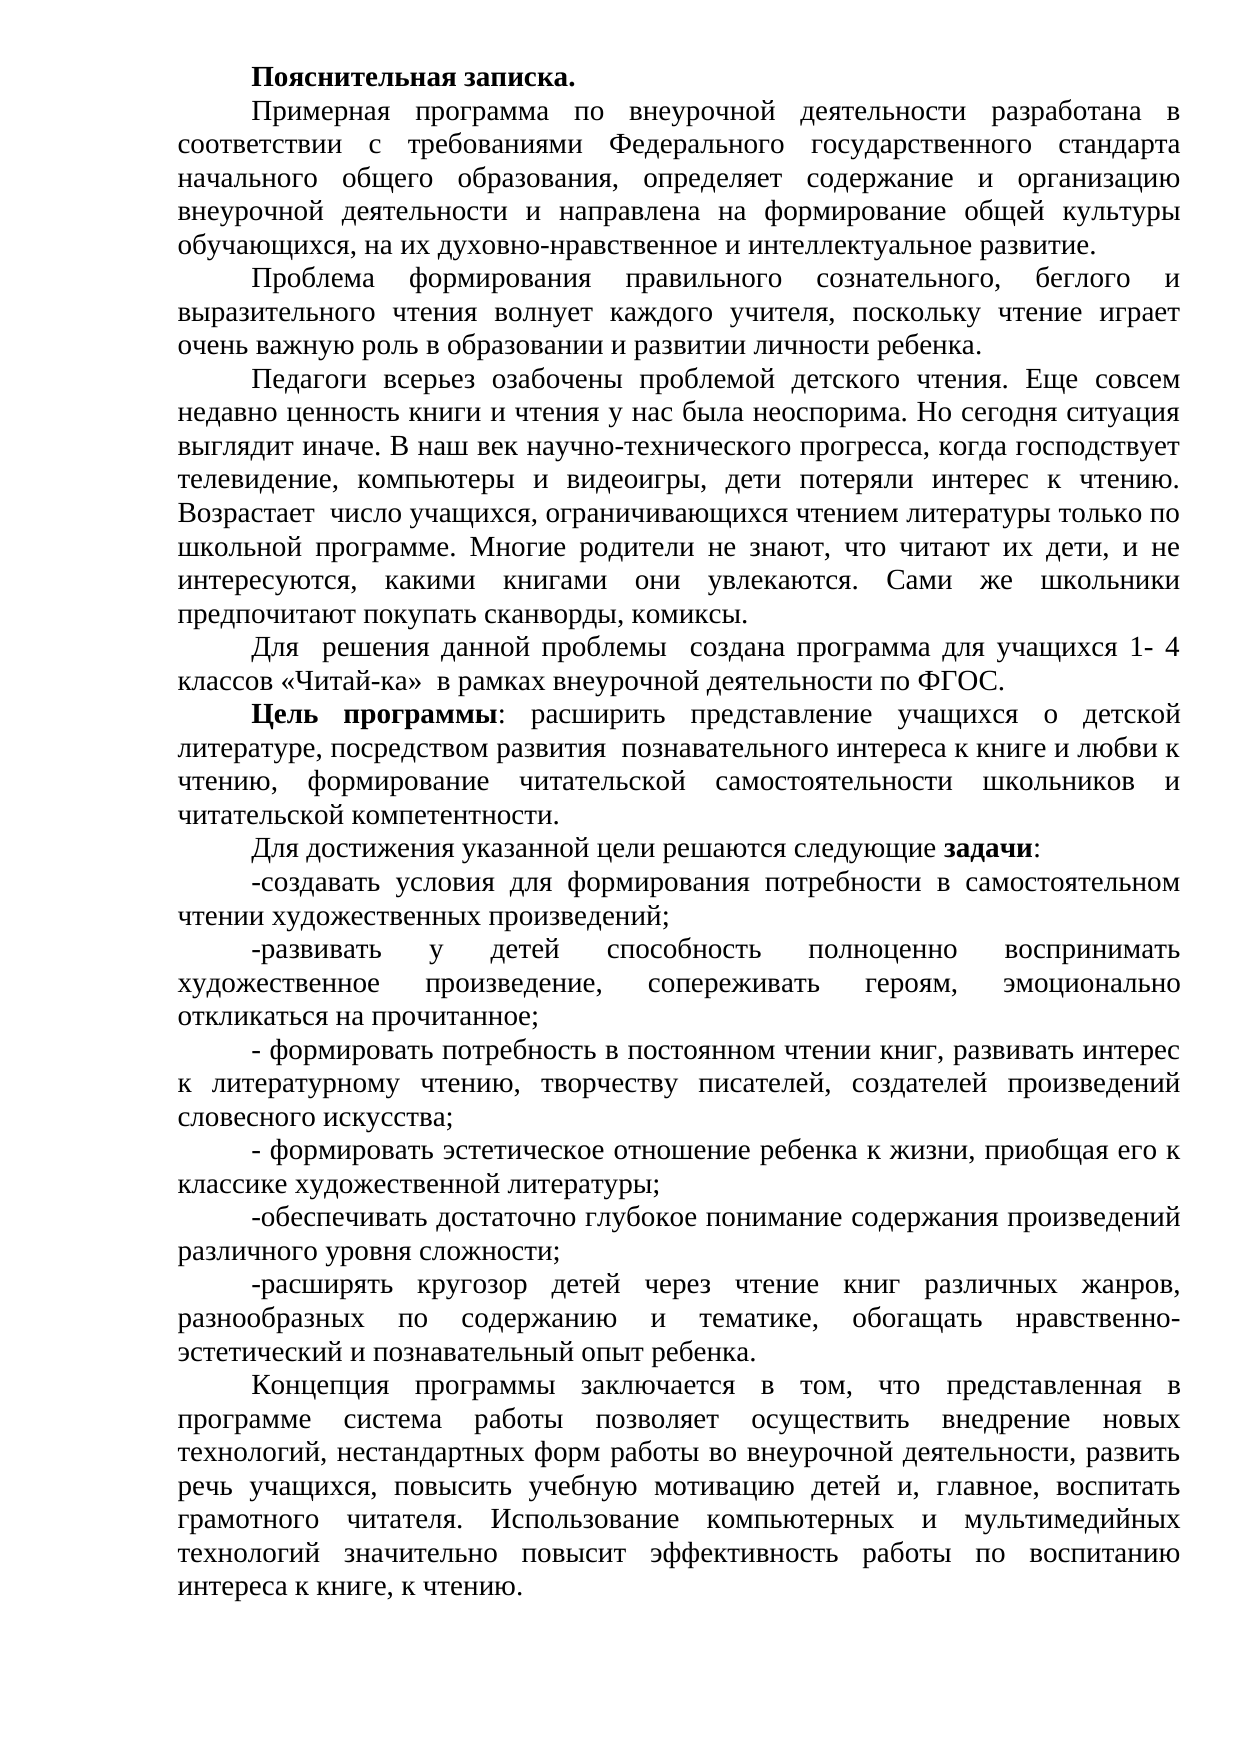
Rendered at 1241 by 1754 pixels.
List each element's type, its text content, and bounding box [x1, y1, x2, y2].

text - формировать эстетическое отношение ребенка к жизни, приобщая его к классике художественной литературы; [177, 1132, 1181, 1199]
text Концепция программы заключается в том, что представленная в программе система работы позволяет осуществить внедрение новых технологий, нестандартных форм работы во внеурочной деятельности, развить речь учащихся, повысить учебную мотивацию детей и, главное, воспитать грамотного читателя. Использование компьютерных и мультимедийных технологий значительно повысит эффективность работы по воспитанию интереса к книге, к чтению. [177, 1367, 1181, 1602]
text Проблема формирования правильного сознательного, беглого и выразительного чтения волнует каждого учителя, поскольку чтение играет очень важную роль в образовании и развитии личности ребенка. [177, 260, 1181, 361]
text Педагоги всерьез озабочены проблемой детского чтения. Еще совсем недавно ценность книги и чтения у нас была неоспорима. Но сегодня ситуация выглядит иначе. В наш век научно-технического прогресса, когда господствует телевидение, компьютеры и видеоигры, дети потеряли интерес к чтению. Возрастает число учащихся, ограничивающихся чтением литературы только по школьной программе. Многие родители не знают, что читают их дети, и не интересуются, какими книгами они увлекаются. Сами же школьники предпочитают покупать сканворды, комиксы. [177, 361, 1181, 629]
text -обеспечивать достаточно глубокое понимание содержания произведений различного уровня сложности; [177, 1199, 1181, 1267]
text Примерная программа по внеурочной деятельности разработана в соответствии с требованиями Федерального государственного стандарта начального общего образования, определяет содержание и организацию внеурочной деятельности и направлена на формирование общей культуры обучающихся, на их духовно-нравственное и интеллектуальное развитие. [177, 93, 1181, 260]
text -расширять кругозор детей через чтение книг различных жанров, разнообразных по содержанию и тематике, обогащать нравственно-эстетический и познавательный опыт ребенка. [177, 1267, 1181, 1367]
text Цель программы: расширить представление учащихся о детской литературе, посредством развития познавательного интереса к книге и любви к чтению, формирование читательской самостоятельности школьников и читательской компетентности. [177, 696, 1181, 831]
text - формировать потребность в постоянном чтении книг, развивать интерес к литературному чтению, творчеству писателей, создателей произведений словесного искусства; [177, 1032, 1181, 1132]
text -создавать условия для формирования потребности в самостоятельном чтении художественных произведений; [177, 864, 1181, 931]
text -развивать у детей способность полноценно воспринимать художественное произведение, сопереживать героям, эмоционально откликаться на прочитанное; [177, 931, 1181, 1032]
text Для достижения указанной цели решаются следующие задачи: [177, 831, 1181, 864]
text Для решения данной проблемы создана программа для учащихся 1- 4 классов «Читай-ка» в рамках внеурочной деятельности по ФГОС. [177, 629, 1181, 696]
text Пояснительная записка. [177, 59, 1181, 93]
